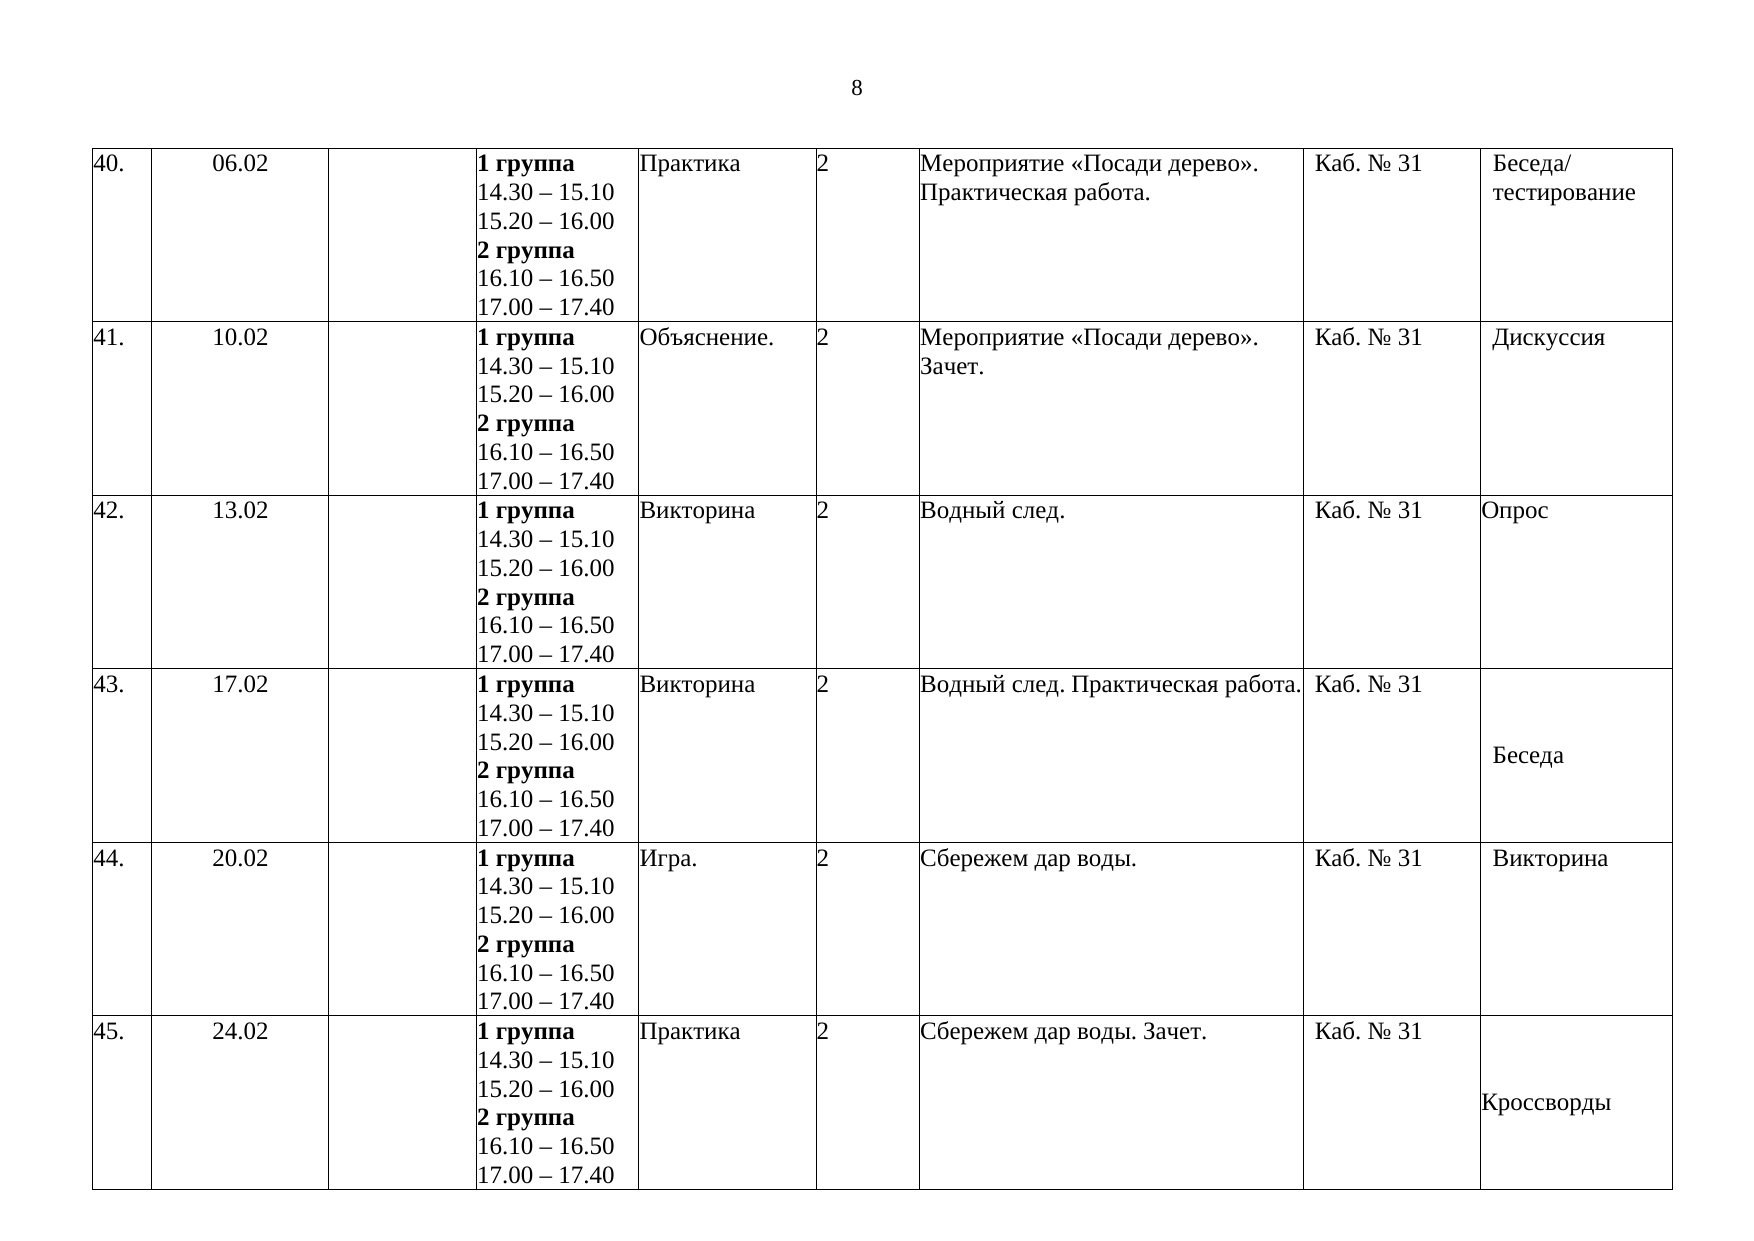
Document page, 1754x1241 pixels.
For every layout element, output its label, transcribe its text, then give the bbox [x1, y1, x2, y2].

table_cell 2 [817, 322, 919, 494]
table_cell 13.02 [152, 496, 328, 668]
table_cell Мероприятие «Посади дерево». Зачет. [920, 322, 1303, 494]
table_cell Каб. № 31 [1304, 843, 1480, 1015]
table_cell 41. [93, 322, 151, 494]
table_cell 42. [93, 496, 151, 668]
table_cell Викторина [639, 669, 816, 842]
table_cell [329, 496, 476, 668]
table_cell 2 [817, 669, 919, 842]
table_header 2 [817, 149, 919, 321]
table_cell 1 группа 14.30 – 15.10 15.20 – 16.00 2 группа 16.10 – 16.50 17.00 – 17.40 [477, 496, 638, 668]
table_cell Опрос [1481, 496, 1672, 668]
table_cell Сбережем дар воды. [920, 843, 1303, 1015]
table_cell 1 группа 14.30 – 15.10 15.20 – 16.00 2 группа 16.10 – 16.50 17.00 – 17.40 [477, 669, 638, 842]
table_cell 1 группа 14.30 – 15.10 15.20 – 16.00 2 группа 16.10 – 16.50 17.00 – 17.40 [477, 322, 638, 494]
table_cell Кроссворды [1481, 1016, 1672, 1189]
table_cell Дискуссия [1481, 322, 1672, 494]
table_cell 20.02 [152, 843, 328, 1015]
table_cell Каб. № 31 [1304, 669, 1480, 842]
table_cell Викторина [639, 496, 816, 668]
table_cell Каб. № 31 [1304, 496, 1480, 668]
table_cell 44. [93, 843, 151, 1015]
table_cell 24.02 [152, 1016, 328, 1189]
table_cell Игра. [639, 843, 816, 1015]
table_header 40. [93, 149, 151, 321]
table_header 06.02 [152, 149, 328, 321]
table_header Практика [639, 149, 816, 321]
table_cell 10.02 [152, 322, 328, 494]
table_header Мероприятие «Посади дерево». Практическая работа. [920, 149, 1303, 321]
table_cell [477, 843, 638, 1015]
table_cell Объяснение. [639, 322, 816, 494]
table_cell [329, 322, 476, 494]
table_cell 17.02 [152, 669, 328, 842]
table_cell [477, 1016, 638, 1189]
table_cell [329, 843, 476, 1015]
table_cell [329, 669, 476, 842]
table_cell 43. [93, 669, 151, 842]
table_cell Водный след. Практическая работа. [920, 669, 1303, 842]
table_cell Викторина [1481, 843, 1672, 1015]
table_header [329, 149, 476, 321]
table_cell Беседа [1481, 669, 1672, 842]
table_cell 2 [817, 496, 919, 668]
table_header Каб. № 31 [1304, 149, 1480, 321]
table_cell Каб. № 31 [1304, 322, 1480, 494]
table_cell 45. [93, 1016, 151, 1189]
table_cell Каб. № 31 [1304, 1016, 1480, 1189]
table_cell 2 [817, 843, 919, 1015]
table_cell Сбережем дар воды. Зачет. [920, 1016, 1303, 1189]
table_header Беседа/ тестирование [1481, 149, 1672, 321]
table_header 1 группа 14.30 – 15.10 15.20 – 16.00 2 группа 16.10 – 16.50 17.00 – 17.40 [477, 149, 638, 321]
table_cell [329, 1016, 476, 1189]
table_cell 2 [817, 1016, 919, 1189]
table_cell Практика [639, 1016, 816, 1189]
table_cell Водный след. [920, 496, 1303, 668]
